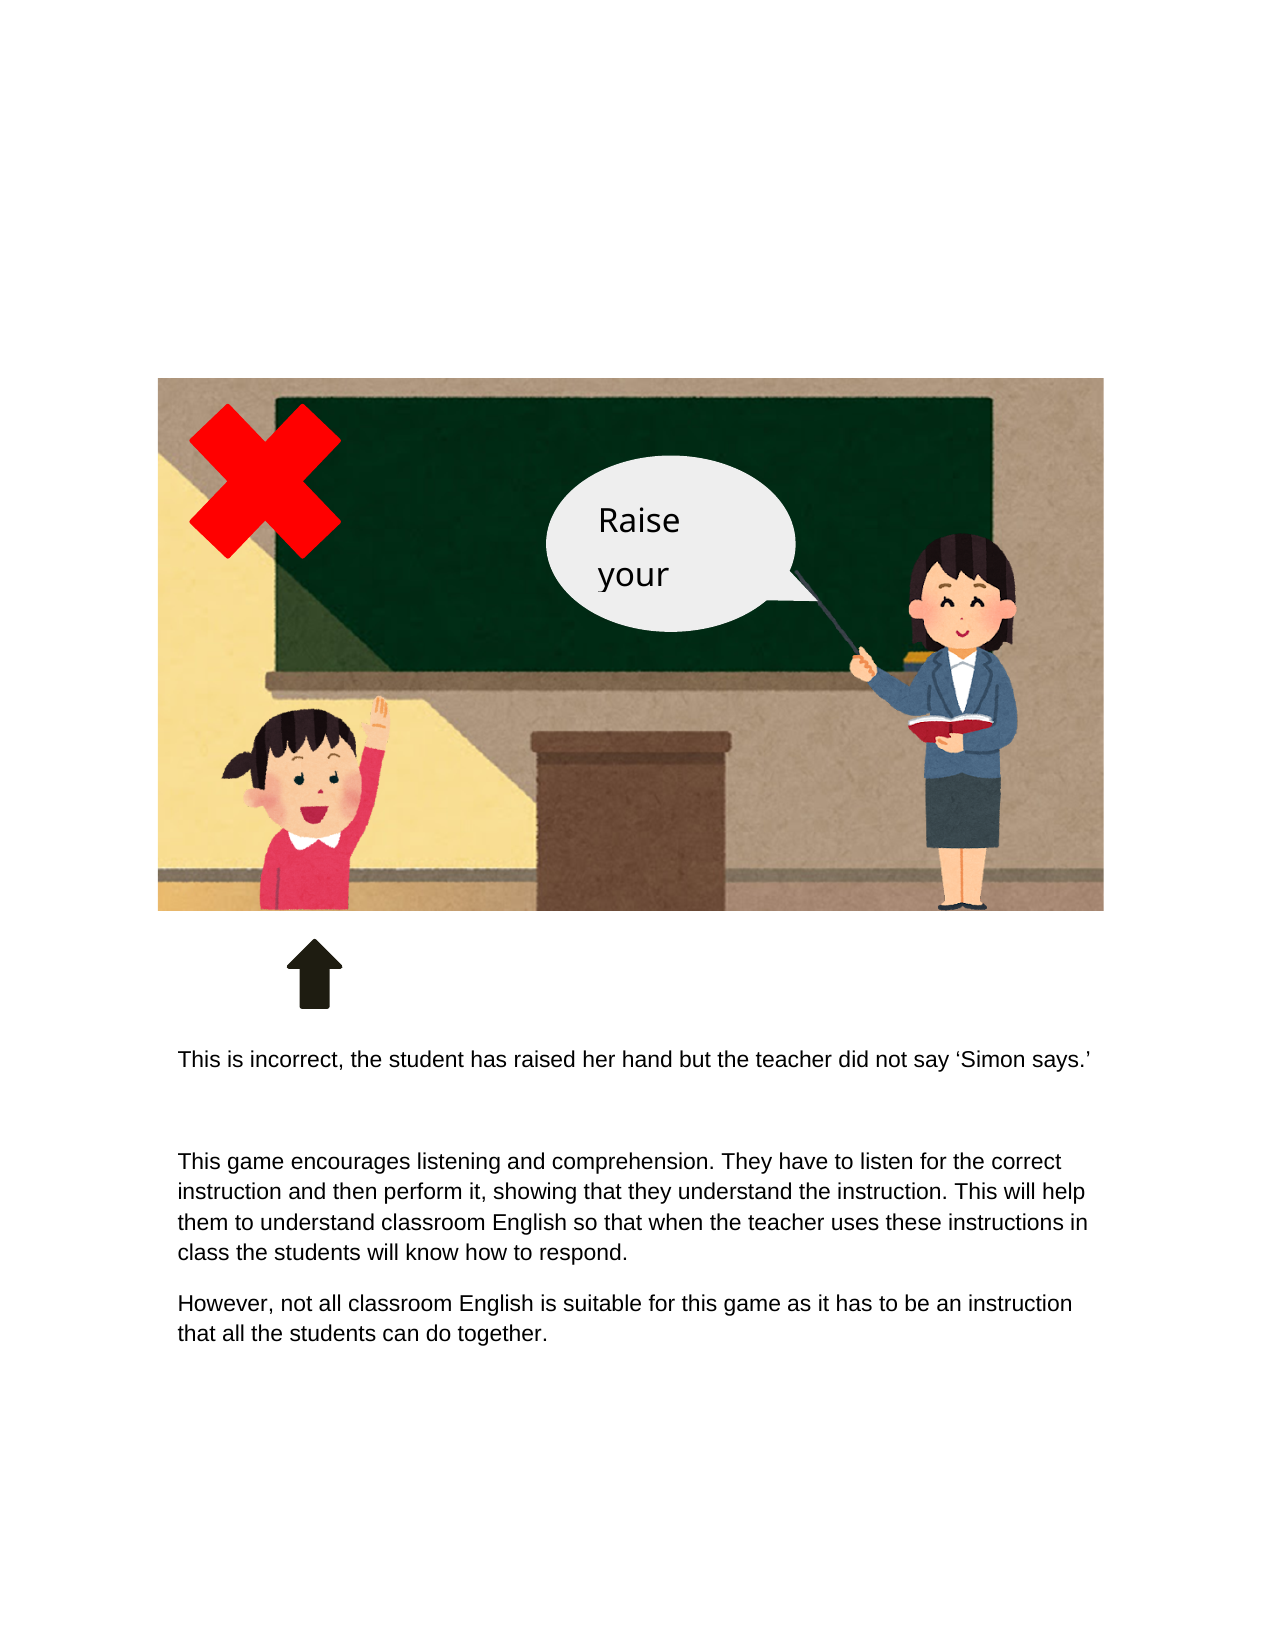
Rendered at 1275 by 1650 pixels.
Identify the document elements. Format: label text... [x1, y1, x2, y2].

text However, not all classroom English is suitable for this game as it has to be an instruction that all the students can do together. [177, 1290, 1098, 1346]
text This is incorrect, the student has raised her hand but the teacher did not say ‘Simon says.’ [177, 1046, 1098, 1072]
text This game encourages listening and comprehension. They have to listen for the correct instruction and then perform it, showing that they understand the instruction. This will help them to understand classroom English so that when the teacher uses these instructions in class the students will know how to respond. [177, 1148, 1098, 1265]
picture [157, 378, 1104, 929]
